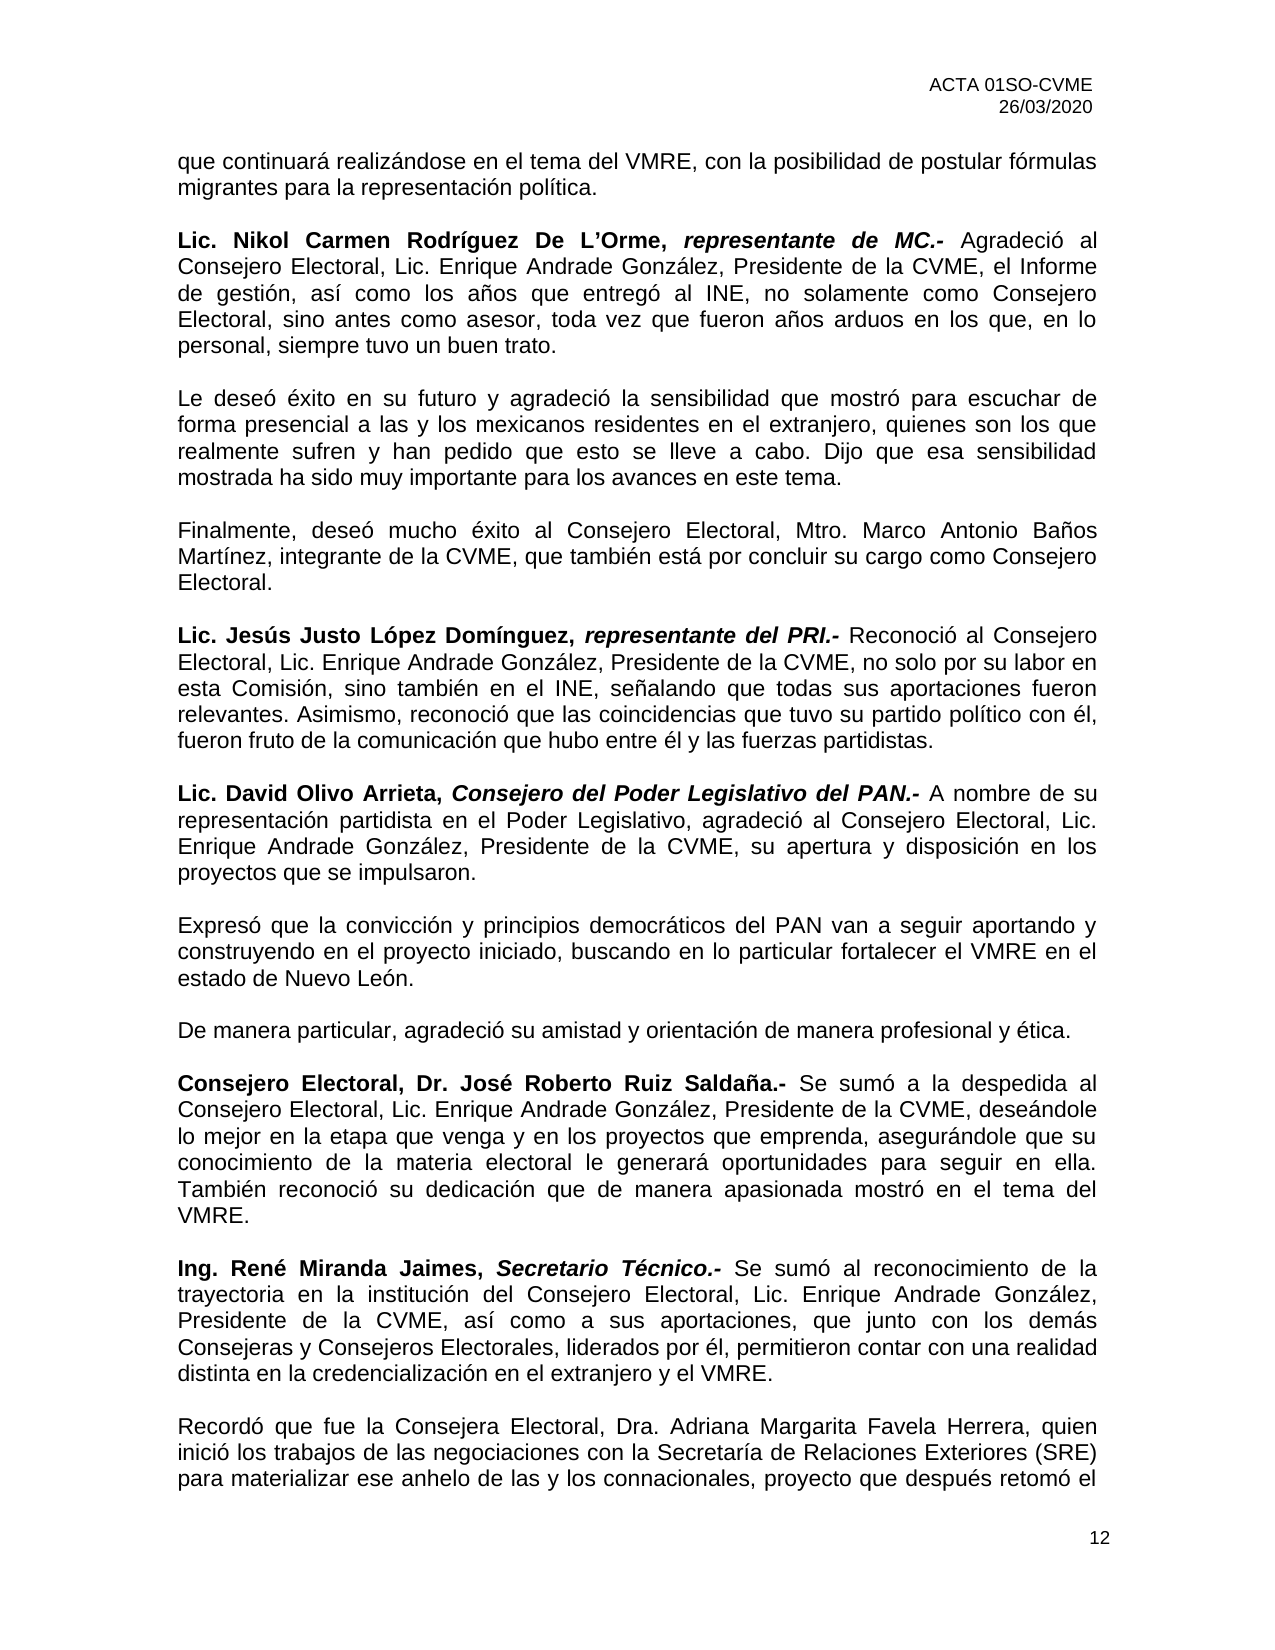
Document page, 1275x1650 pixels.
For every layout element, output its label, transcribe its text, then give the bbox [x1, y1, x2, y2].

text Lic. Nikol Carmen Rodríguez De L’Orme, representante de MC.- Agradeció al Consejero Electoral, Lic. Enrique Andrade González, Presidente de la CVME, el Informe de gestión, así como los años que entregó al INE, no solamente como Consejero Electoral, sino antes como asesor, toda vez que fueron años arduos en los que, en lo personal, siempre tuvo un buen trato. [177, 227, 1098, 358]
text Consejero Electoral, Dr. José Roberto Ruiz Saldaña.- Se sumó a la despedida al Consejero Electoral, Lic. Enrique Andrade González, Presidente de la CVME, deseándole lo mejor en la etapa que venga y en los proyectos que emprenda, asegurándole que su conocimiento de la materia electoral le generará oportunidades para seguir en ella. También reconoció su dedicación que de manera apasionada mostró en el tema del VMRE. [177, 1070, 1098, 1228]
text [177, 148, 1098, 200]
text Le deseó éxito en su futuro y agradeció la sensibilidad que mostró para escuchar de forma presencial a las y los mexicanos residentes en el extranjero, quienes son los que realmente sufren y han pedido que esto se lleve a cabo. Dijo que esa sensibilidad mostrada ha sido muy importante para los avances en este tema. [177, 385, 1098, 490]
text Ing. René Miranda Jaimes, Secretario Técnico.- Se sumó al reconocimiento de la trayectoria en la institución del Consejero Electoral, Lic. Enrique Andrade González, Presidente de la CVME, así como a sus aportaciones, que junto con los demás Consejeras y Consejeros Electorales, liderados por él, permitieron contar con una realidad distinta en la credencialización en el extranjero y el VMRE. [177, 1254, 1098, 1386]
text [177, 1413, 1098, 1492]
text Lic. Jesús Justo López Domínguez, representante del PRI.- Reconoció al Consejero Electoral, Lic. Enrique Andrade González, Presidente de la CVME, no solo por su labor en esta Comisión, sino también en el INE, señalando que todas sus aportaciones fueron relevantes. Asimismo, reconoció que las coincidencias que tuvo su partido político con él, fueron fruto de la comunicación que hubo entre él y las fuerzas partidistas. [177, 622, 1098, 754]
text De manera particular, agradeció su amistad y orientación de manera profesional y ética. [177, 1017, 1098, 1044]
text Expresó que la convicción y principios democráticos del PAN van a seguir aportando y construyendo en el proyecto iniciado, buscando en lo particular fortalecer el VMRE en el estado de Nuevo León. [177, 912, 1098, 991]
text Lic. David Olivo Arrieta, Consejero del Poder Legislativo del PAN.- A nombre de su representación partidista en el Poder Legislativo, agradeció al Consejero Electoral, Lic. Enrique Andrade González, Presidente de la CVME, su apertura y disposición en los proyectos que se impulsaron. [177, 780, 1098, 886]
text Finalmente, deseó mucho éxito al Consejero Electoral, Mtro. Marco Antonio Baños Martínez, integrante de la CVME, que también está por concluir su cargo como Consejero Electoral. [177, 517, 1098, 596]
